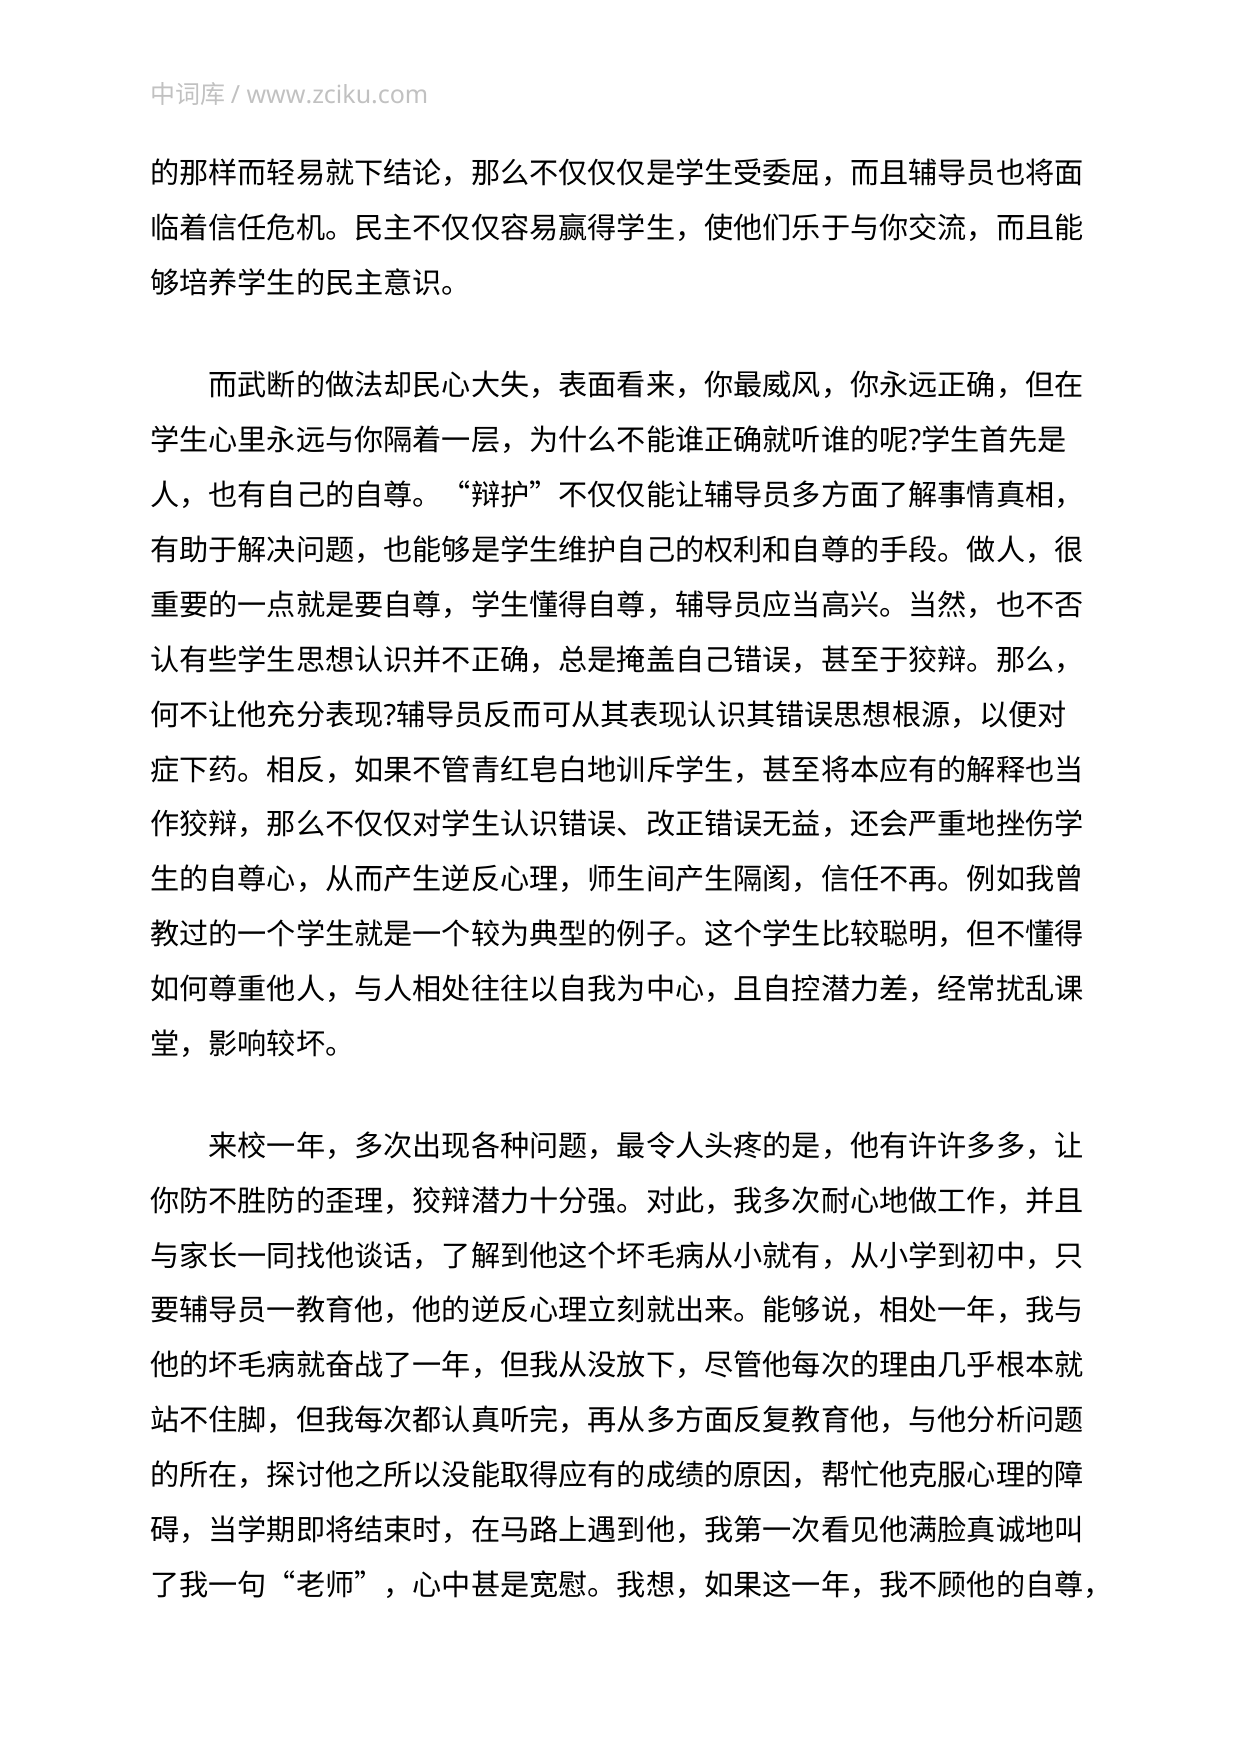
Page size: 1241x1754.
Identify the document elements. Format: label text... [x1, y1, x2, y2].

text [150, 1122, 1090, 1604]
text 而武断的做法却民心大失，表面看来，你最威风，你永远正确，但在学生心里永远与你隔着一层，为什么不能谁正确就听谁的呢?学生首先是人，也有自己的自尊。“辩护”不仅仅能让辅导员多方面了解事情真相，有助于解决问题，也能够是学生维护自己的权利和自尊的手段。做人，很重要的一点就是要自尊，学生懂得自尊，辅导员应当高兴。当然，也不否认有些学生思想认识并不正确，总是掩盖自己错误，甚至于狡辩。那么，何不让他充分表现?辅导员反而可从其表现认识其错误思想根源，以便对症下药。相反，如果不管青红皂白地训斥学生，甚至将本应有的解释也当作狡辩，那么不仅仅对学生认识错误、改正错误无益，还会严重地挫伤学生的自尊心，从而产生逆反心理，师生间产生隔阂，信任不再。例如我曾教过的一个学生就是一个较为典型的例子。这个学生比较聪明，但不懂得如何尊重他人，与人相处往往以自我为中心，且自控潜力差，经常扰乱课堂，影响较坏。 [150, 362, 1090, 1063]
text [150, 150, 1090, 302]
